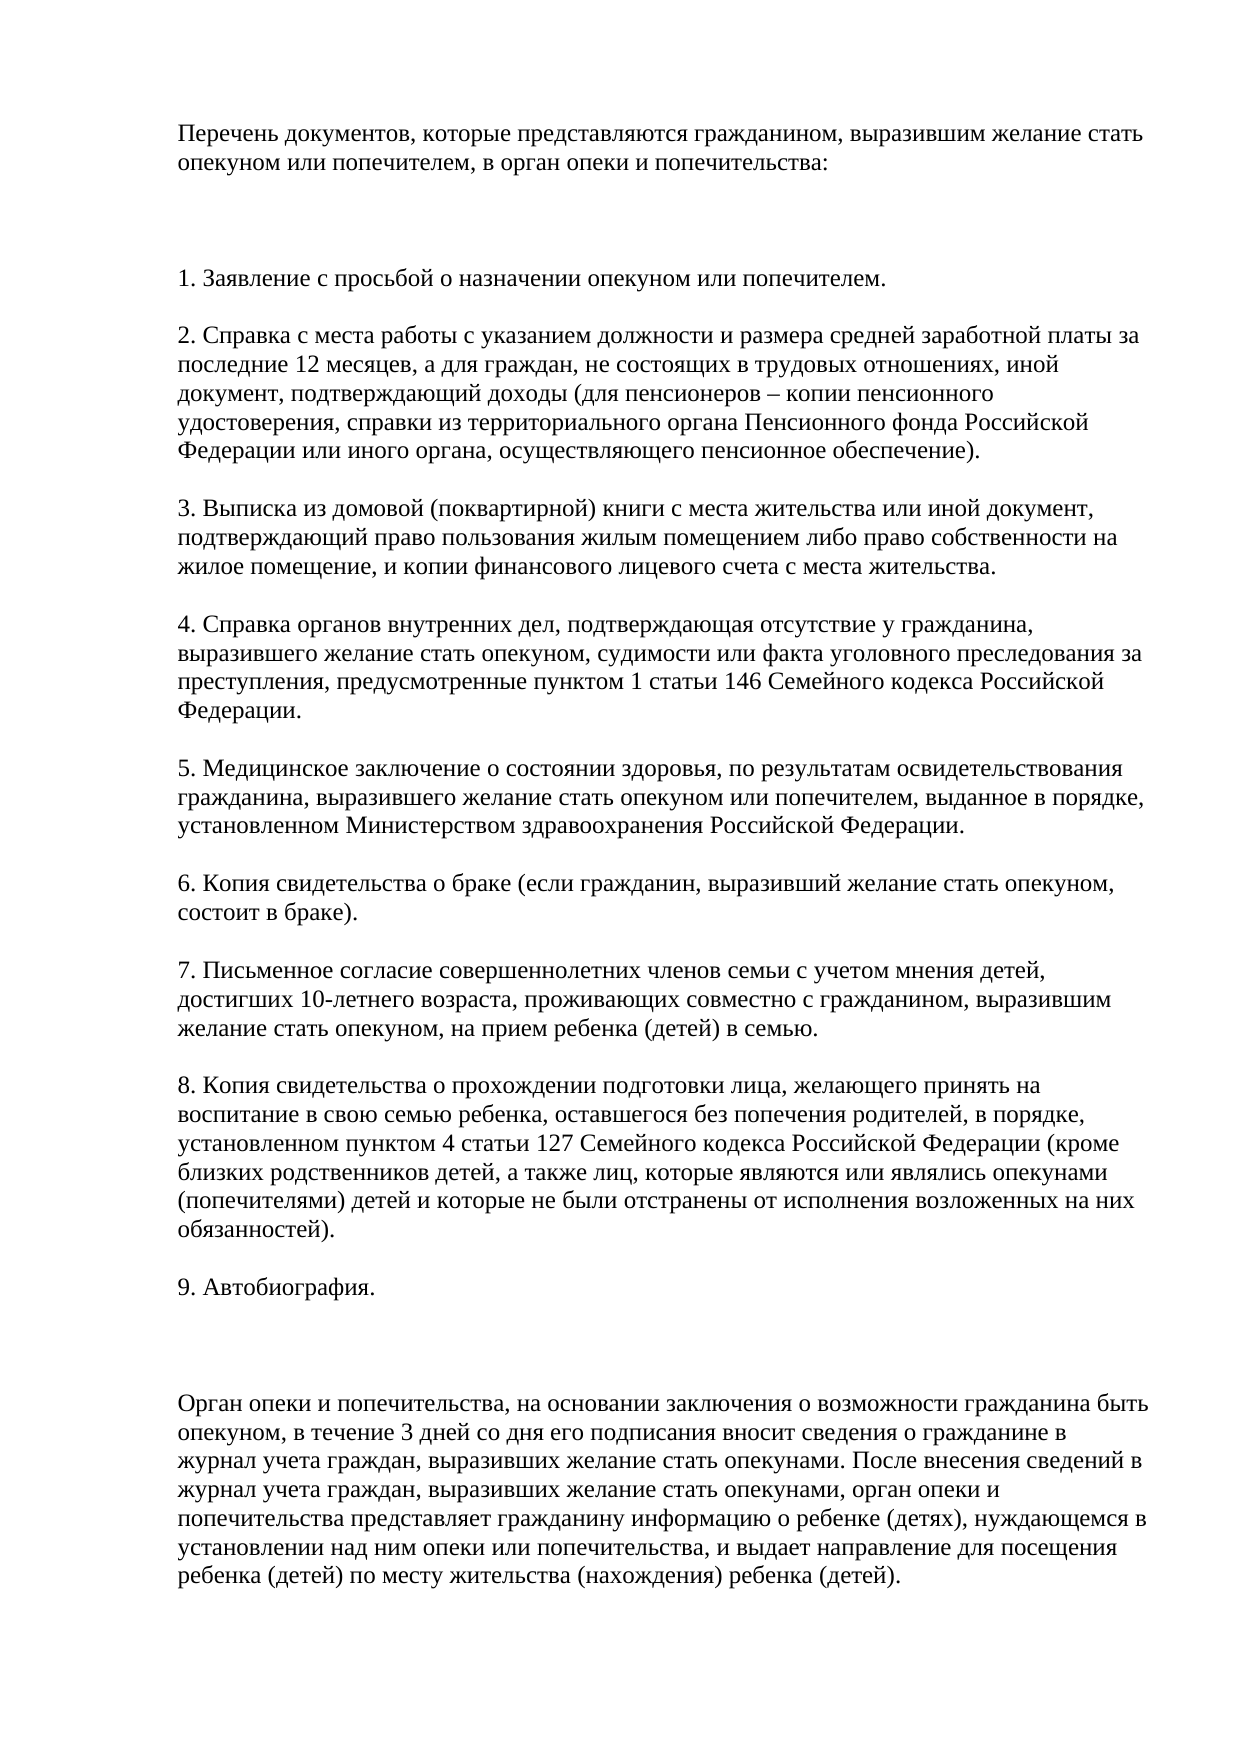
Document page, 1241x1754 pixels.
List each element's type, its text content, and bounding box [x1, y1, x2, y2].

text 8. Копия свидетельства о прохождении подготовки лица, желающего принять на воспитание в свою семью ребенка, оставшегося без попечения родителей, в порядке, установленном пунктом 4 статьи 127 Семейного кодекса Российской Федерации (кроме близких родственников детей, а также лиц, которые являются или являлись опекунами (попечителями) детей и которые не были отстранены от исполнения возложенных на них обязанностей). [177, 1071, 1152, 1243]
text Перечень документов, которые представляются гражданином, выразившим желание стать опекуном или попечителем, в орган опеки и попечительства: [177, 118, 1152, 176]
text 9. Автобиография. [177, 1272, 1152, 1301]
text Орган опеки и попечительства, на основании заключения о возможности гражданина быть опекуном, в течение 3 дней со дня его подписания вносит сведения о гражданине в журнал учета граждан, выразивших желание стать опекунами. После внесения сведений в журнал учета граждан, выразивших желание стать опекунами, орган опеки и попечительства представляет гражданину информацию о ребенке (детях), нуждающемся в установлении над ним опеки или попечительства, и выдает направление для посещения ребенка (детей) по месту жительства (нахождения) ребенка (детей). [177, 1388, 1152, 1589]
text 5. Медицинское заключение о состоянии здоровья, по результатам освидетельствования гражданина, выразившего желание стать опекуном или попечителем, выданное в порядке, установленном Министерством здравоохранения Российской Федерации. [177, 753, 1152, 839]
text 6. Копия свидетельства о браке (если гражданин, выразивший желание стать опекуном, состоит в браке). [177, 868, 1152, 926]
text 4. Справка органов внутренних дел, подтверждающая отсутствие у гражданина, выразившего желание стать опекуном, судимости или факта уголовного преследования за преступления, предусмотренные пунктом 1 статьи 146 Семейного кодекса Российской Федерации. [177, 609, 1152, 724]
text 3. Выписка из домовой (поквартирной) книги с места жительства или иной документ, подтверждающий право пользования жилым помещением либо право собственности на жилое помещение, и копии финансового лицевого счета с места жительства. [177, 493, 1152, 580]
text 7. Письменное согласие совершеннолетних членов семьи с учетом мнения детей, достигших 10-летнего возраста, проживающих совместно с гражданином, выразившим желание стать опекуном, на прием ребенка (детей) в семью. [177, 955, 1152, 1041]
text 2. Справка с места работы с указанием должности и размера средней заработной платы за последние 12 месяцев, а для граждан, не состоящих в трудовых отношениях, иной документ, подтверждающий доходы (для пенсионеров – копии пенсионного удостоверения, справки из территориального органа Пенсионного фонда Российской Федерации или иного органа, осуществляющего пенсионное обеспечение). [177, 321, 1152, 464]
text 1. Заявление с просьбой о назначении опекуном или попечителем. [177, 263, 1152, 291]
